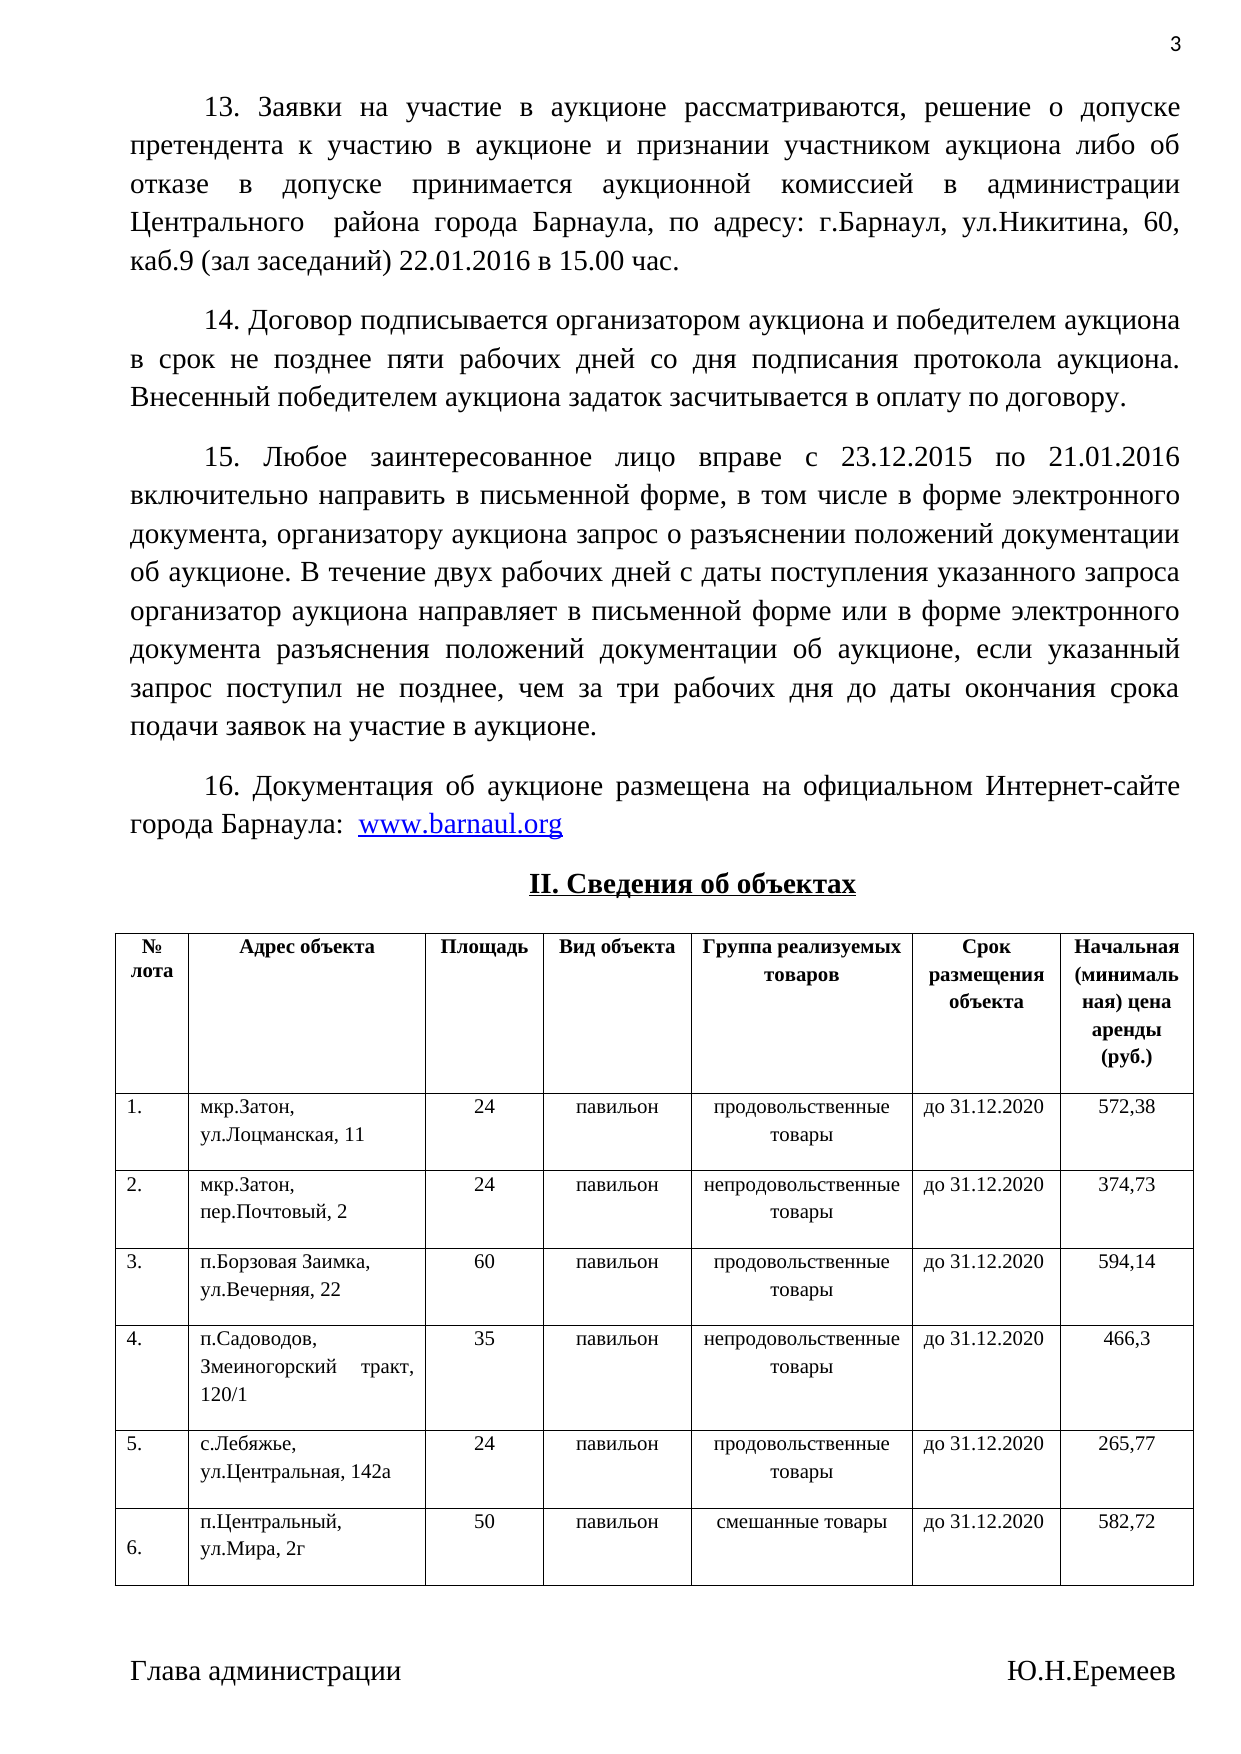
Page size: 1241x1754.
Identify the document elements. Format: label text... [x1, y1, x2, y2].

table_cell п.Садоводов, Змеиногорский тракт, 120/1 [189, 1326, 425, 1430]
table_cell 374,73 [1061, 1171, 1193, 1248]
table_cell до 31.12.2020 [913, 1509, 1060, 1585]
table_cell 572,38 [1061, 1094, 1193, 1170]
table_header Вид объекта [544, 934, 691, 1093]
table_header Группа реализуемых товаров [692, 934, 912, 1093]
table_cell павильон [544, 1171, 691, 1248]
table_cell 24 [426, 1094, 543, 1170]
table_header Адрес объекта [189, 934, 425, 1093]
table_cell 265,77 [1061, 1431, 1193, 1508]
table_cell 35 [426, 1326, 543, 1430]
text 14. Договор подписывается организатором аукциона и победителем аукциона в срок не позднее пяти рабочих дней со дня подписания протокола аукциона. Внесенный победителем аукциона задаток засчитывается в оплату по договору. [130, 302, 1181, 413]
table_cell павильон [544, 1509, 691, 1585]
table_cell 24 [426, 1171, 543, 1248]
table_cell [116, 1326, 188, 1430]
text Глава администрации Ю.Н.Еремеев [130, 1653, 1181, 1687]
table_cell до 31.12.2020 [913, 1171, 1060, 1248]
table_cell продовольственные товары [692, 1094, 912, 1170]
table_cell до 31.12.2020 [913, 1431, 1060, 1508]
table_cell 594,14 [1061, 1249, 1193, 1325]
table_cell 24 [426, 1431, 543, 1508]
table_cell продовольственные товары [692, 1249, 912, 1325]
table_cell 582,72 [1061, 1509, 1193, 1585]
table_cell [116, 1509, 188, 1585]
text 16. Документация об аукционе размещена на официальном Интернет-сайте города Барнаула: www.barnaul.org [130, 768, 1181, 840]
table_cell 60 [426, 1249, 543, 1325]
table_cell павильон [544, 1431, 691, 1508]
table_cell [116, 1094, 188, 1170]
table_cell 50 [426, 1509, 543, 1585]
table_header Начальная (минимальная) цена аренды (руб.) [1061, 934, 1193, 1093]
table_cell с.Лебяжье, ул.Центральная, 142а [189, 1431, 425, 1508]
text II. Сведения об объектах [130, 866, 1181, 899]
table_cell павильон [544, 1326, 691, 1430]
table_header Срок размещения объекта [913, 934, 1060, 1093]
table_cell павильон [544, 1249, 691, 1325]
table_cell п.Борзовая Заимка, ул.Вечерняя, 22 [189, 1249, 425, 1325]
table_cell до 31.12.2020 [913, 1249, 1060, 1325]
table_cell п.Центральный, ул.Мира, 2г [189, 1509, 425, 1585]
table_cell непродовольственные товары [692, 1171, 912, 1248]
table_cell [116, 1249, 188, 1325]
table_cell непродовольственные товары [692, 1326, 912, 1430]
table_cell смешанные товары [692, 1509, 912, 1585]
table_cell продовольственные товары [692, 1431, 912, 1508]
table_cell до 31.12.2020 [913, 1326, 1060, 1430]
table_cell павильон [544, 1094, 691, 1170]
table_header Площадь [426, 934, 543, 1093]
table_cell мкр.Затон, ул.Лоцманская, 11 [189, 1094, 425, 1170]
table_cell [116, 1431, 188, 1508]
table_cell 466,3 [1061, 1326, 1193, 1430]
table_cell до 31.12.2020 [913, 1094, 1060, 1170]
text 13. Заявки на участие в аукционе рассматриваются, решение о допуске претендента к участию в аукционе и признании участником аукциона либо об отказе в допуске принимается аукционной комиссией в администрации Центрального района города Барнаула, по адресу: г.Барнаул, ул.Никитина, 60, каб.9 (зал заседаний) 22.01.2016 в 15.00 час. [130, 89, 1181, 276]
table_cell мкр.Затон, пер.Почтовый, 2 [189, 1171, 425, 1248]
table_cell [116, 1171, 188, 1248]
table_header № лота [116, 934, 188, 1093]
text 15. Любое заинтересованное лицо вправе с 23.12.2015 по 21.01.2016 включительно направить в письменной форме, в том числе в форме электронного документа, организатору аукциона запрос о разъяснении положений документации об аукционе. В течение двух рабочих дней с даты поступления указанного запроса организатор аукциона направляет в письменной форме или в форме электронного документа разъяснения положений документации об аукционе, если указанный запрос поступил не позднее, чем за три рабочих дня до даты окончания срока подачи заявок на участие в аукционе. [130, 439, 1181, 742]
